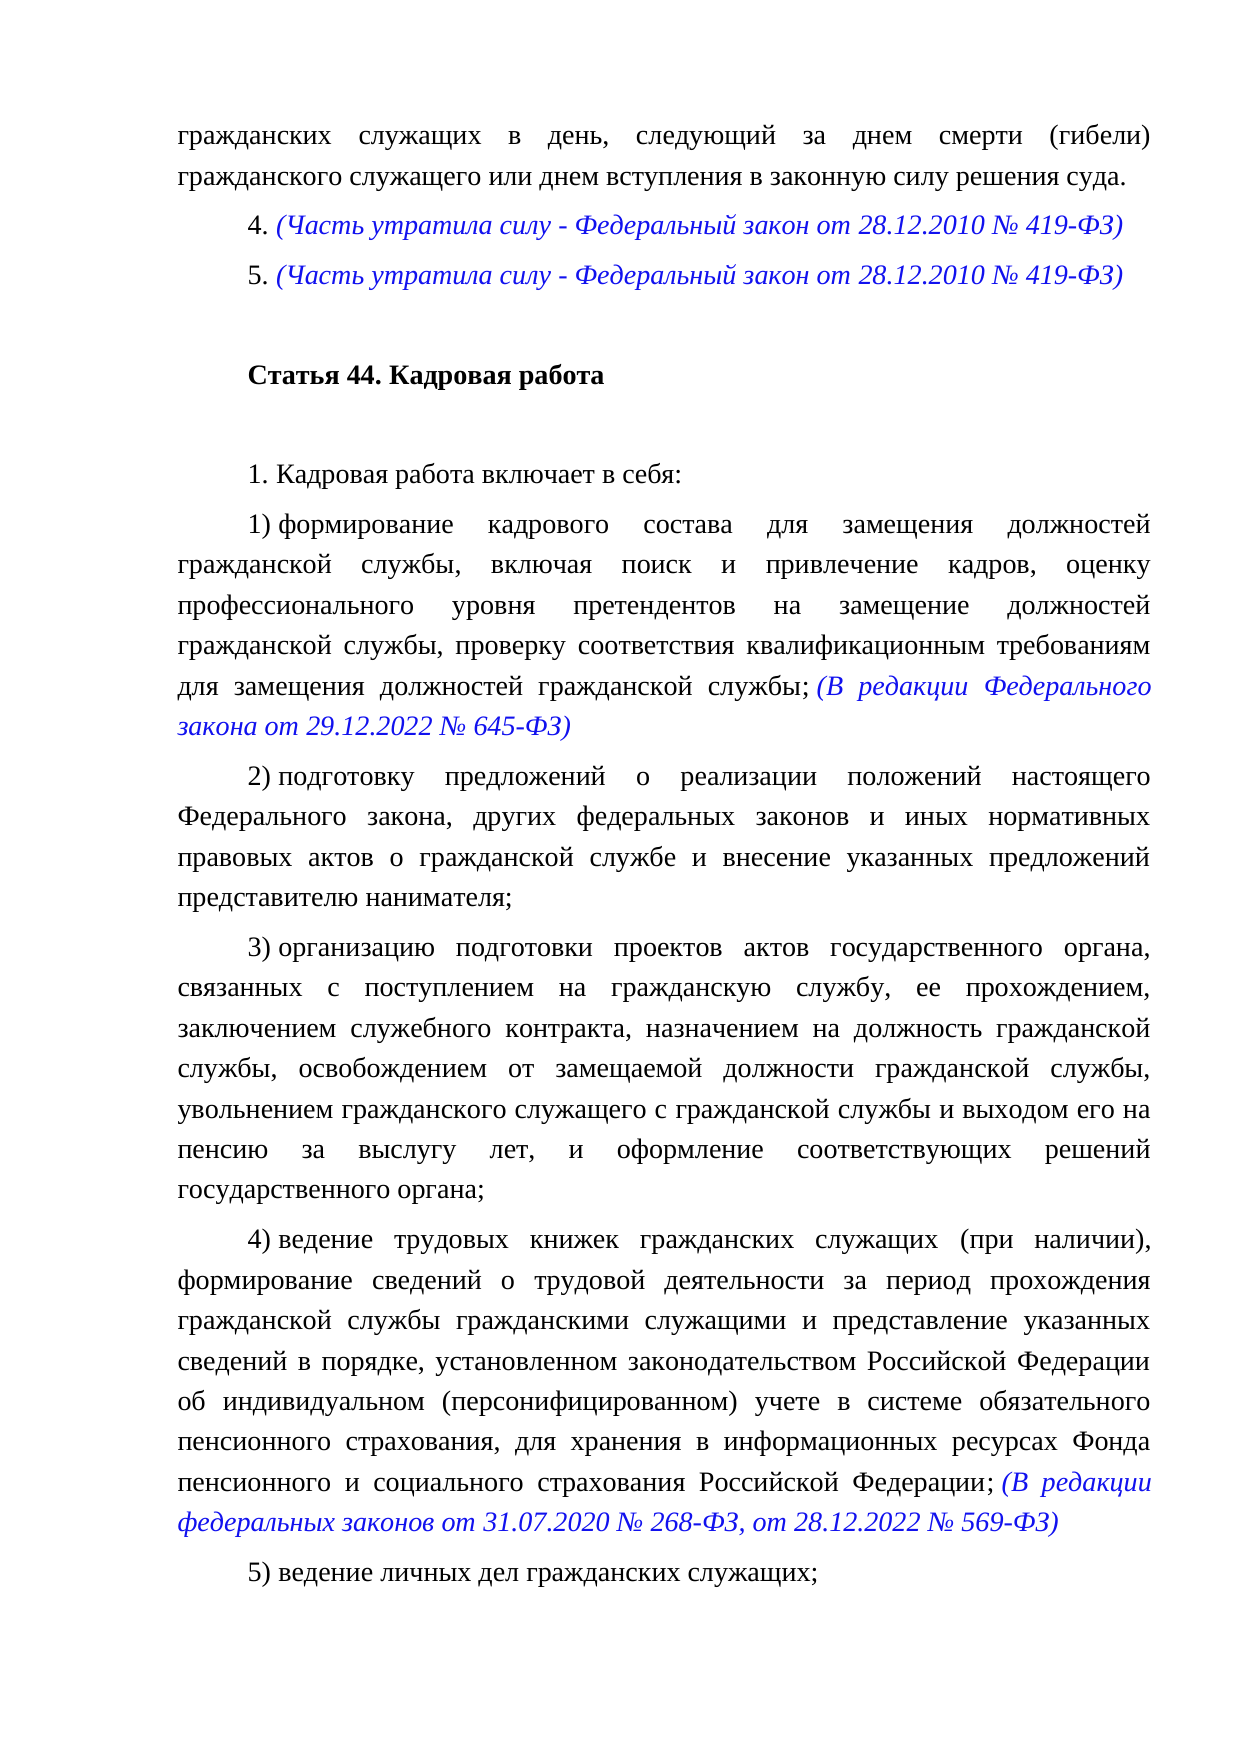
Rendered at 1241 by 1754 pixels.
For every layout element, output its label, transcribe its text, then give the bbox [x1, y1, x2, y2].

text 1) формирование кадрового состава для замещения должностей гражданской службы, включая поиск и привлечение кадров, оценку профессионального уровня претендентов на замещение должностей гражданской службы, проверку соответствия квалификационным требованиям для замещения должностей гражданской службы; (В редакции Федерального закона от 29.12.2022 № 645-ФЗ) [177, 507, 1152, 742]
text 4. (Часть утратила силу - Федеральный закон от 28.12.2010 № 419-ФЗ) [177, 208, 1152, 241]
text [177, 118, 1152, 191]
text 3) организацию подготовки проектов актов государственного органа, связанных с поступлением на гражданскую службу, ее прохождением, заключением служебного контракта, назначением на должность гражданской службы, освобождением от замещаемой должности гражданской службы, увольнением гражданского служащего с гражданской службы и выходом его на пенсию за выслугу лет, и оформление соответствующих решений государственного органа; [177, 930, 1152, 1205]
text 4) ведение трудовых книжек гражданских служащих (при наличии), формирование сведений о трудовой деятельности за период прохождения гражданской службы гражданскими служащими и представление указанных сведений в порядке, установленном законодательством Российской Федерации об индивидуальном (персонифицированном) учете в системе обязательного пенсионного страхования, для хранения в информационных ресурсах Фонда пенсионного и социального страхования Российской Федерации; (В редакции федеральных законов от 31.07.2020 № 268-ФЗ, от 28.12.2022 № 569-ФЗ) [177, 1222, 1152, 1538]
text Статья 44. Кадровая работа [247, 358, 1152, 390]
text 5. (Часть утратила силу - Федеральный закон от 28.12.2010 № 419-ФЗ) [177, 258, 1152, 291]
text 5) ведение личных дел гражданских служащих; [177, 1555, 1152, 1587]
text 1. Кадровая работа включает в себя: [177, 457, 1152, 490]
text 2) подготовку предложений о реализации положений настоящего Федерального закона, других федеральных законов и иных нормативных правовых актов о гражданской службе и внесение указанных предложений представителю нанимателя; [177, 759, 1152, 913]
